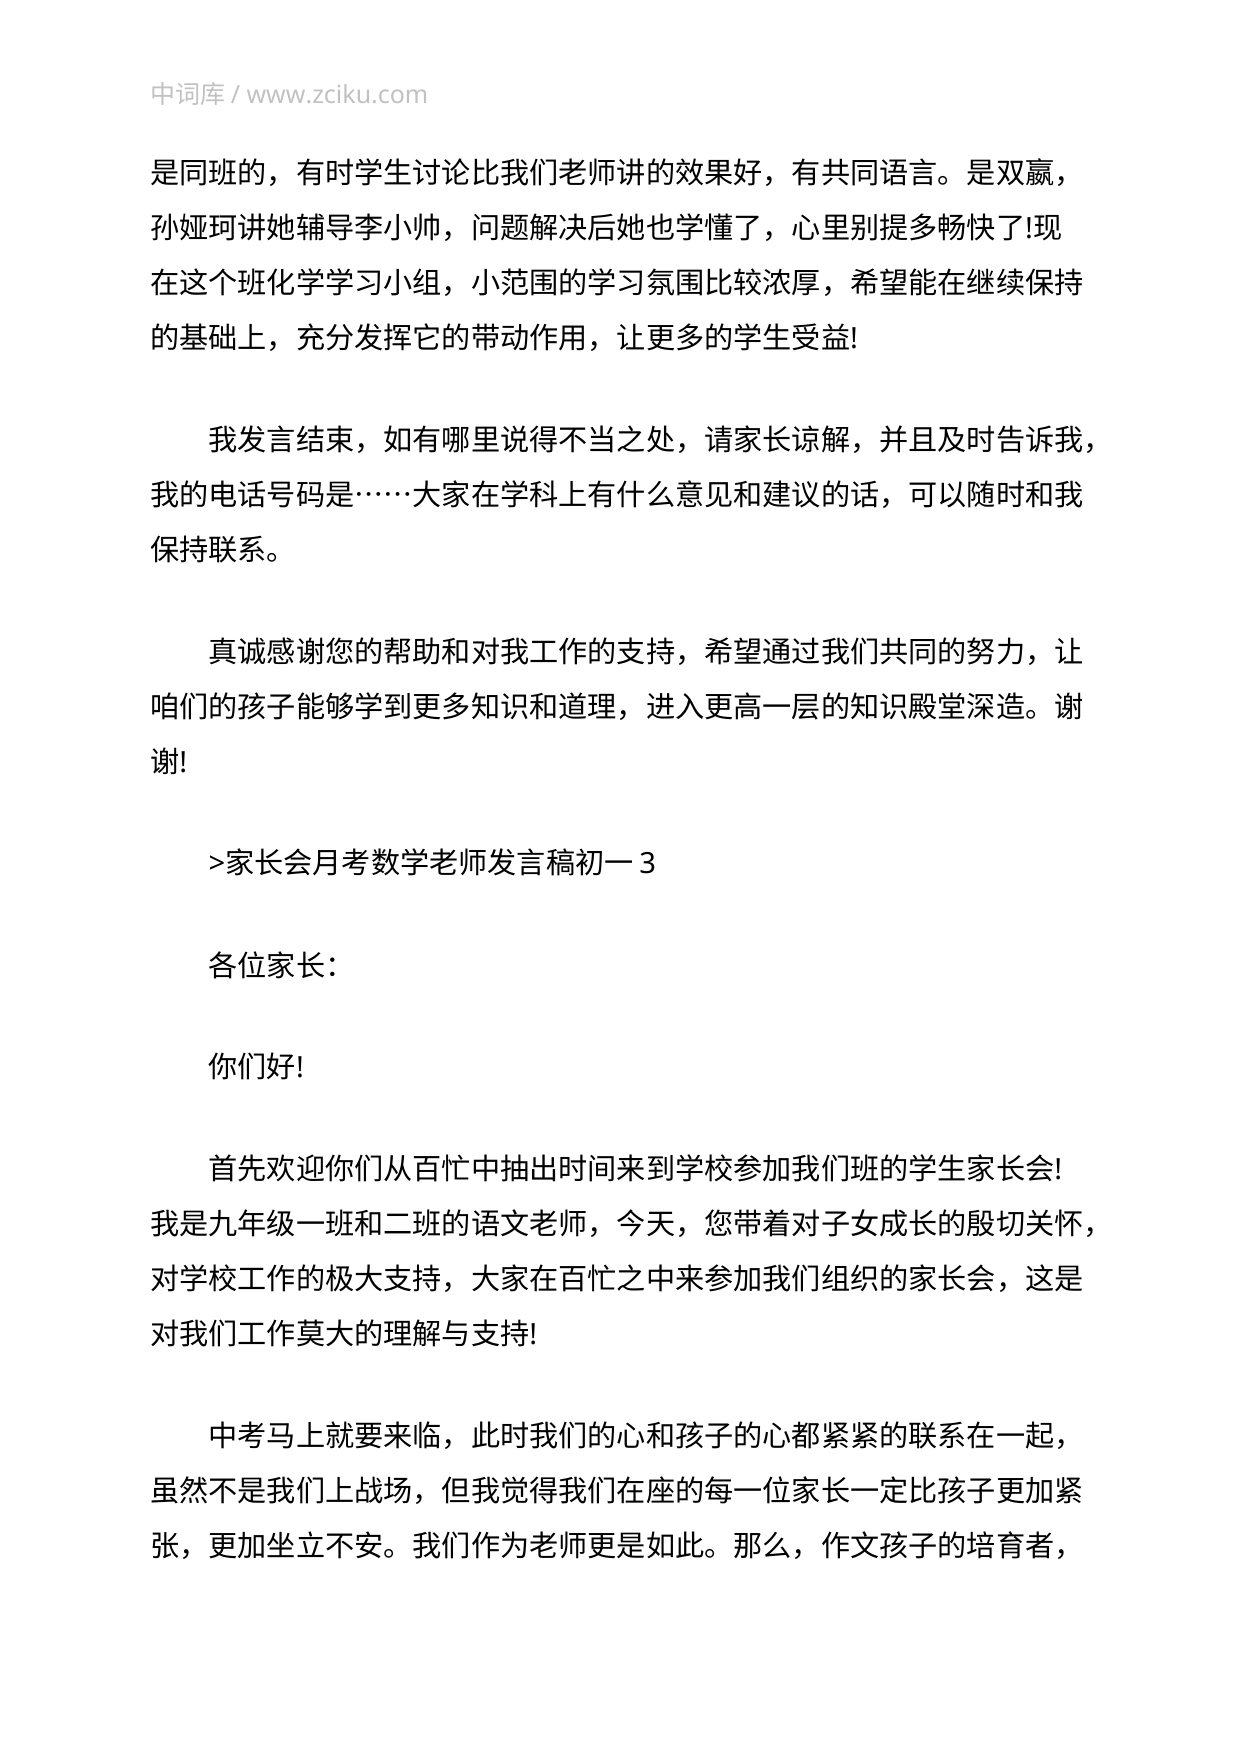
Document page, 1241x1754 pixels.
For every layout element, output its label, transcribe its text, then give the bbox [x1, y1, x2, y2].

text 你们好! [150, 1044, 1090, 1086]
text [150, 1413, 1090, 1565]
text 真诚感谢您的帮助和对我工作的支持，希望通过我们共同的努力，让咱们的孩子能够学到更多知识和道理，进入更高一层的知识殿堂深造。谢谢! [150, 628, 1090, 781]
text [150, 150, 1090, 357]
text 各位家长： [150, 942, 1090, 984]
text 我发言结束，如有哪里说得不当之处，请家长谅解，并且及时告诉我，我的电话号码是……大家在学科上有什么意见和建议的话，可以随时和我保持联系。 [150, 417, 1090, 569]
text >家长会月考数学老师发言稿初一3 [150, 840, 1090, 882]
text 首先欢迎你们从百忙中抽出时间来到学校参加我们班的学生家长会!我是九年级一班和二班的语文老师，今天，您带着对子女成长的殷切关怀，对学校工作的极大支持，大家在百忙之中来参加我们组织的家长会，这是对我们工作莫大的理解与支持! [150, 1146, 1090, 1353]
